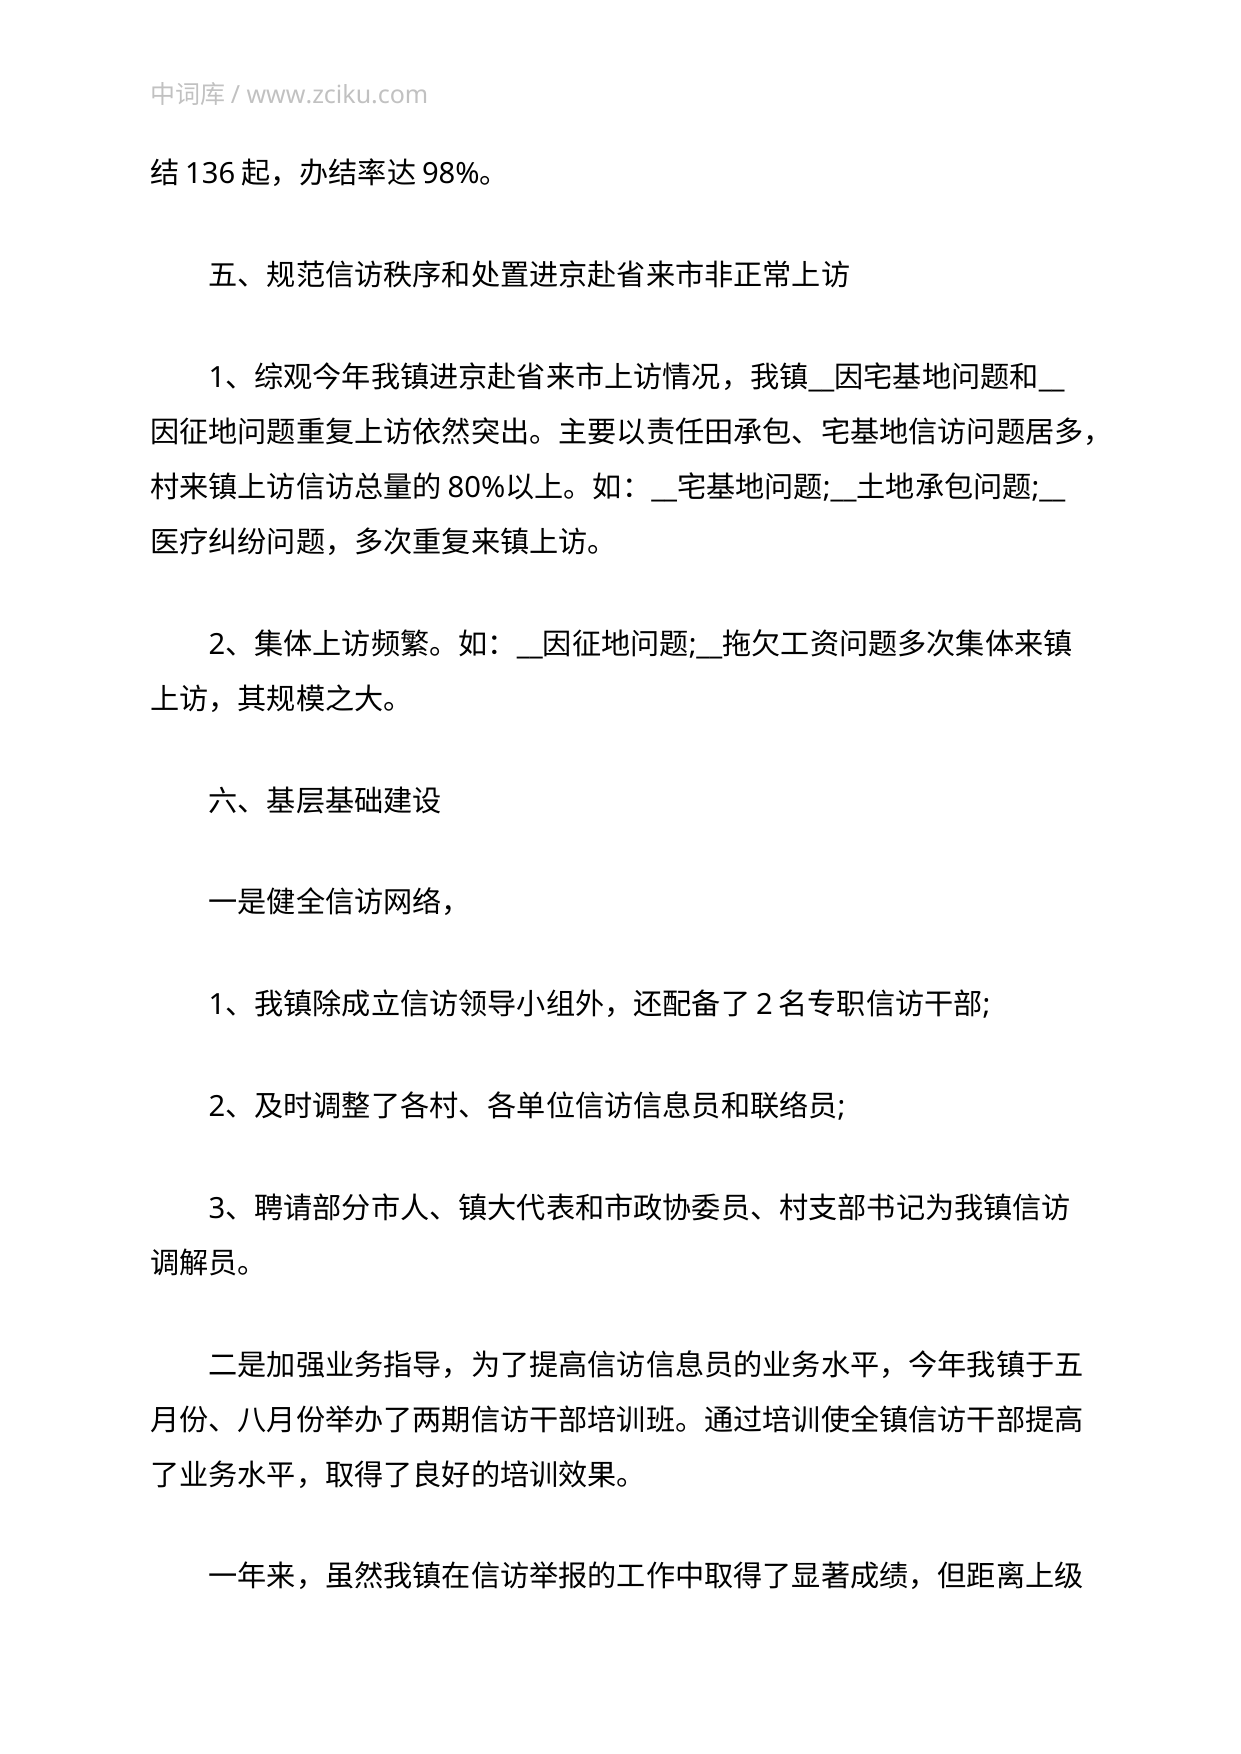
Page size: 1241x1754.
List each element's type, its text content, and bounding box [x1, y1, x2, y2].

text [150, 1553, 1090, 1595]
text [150, 150, 1090, 192]
text 1、综观今年我镇进京赴省来市上访情况，我镇__因宅基地问题和__因征地问题重复上访依然突出。主要以责任田承包、宅基地信访问题居多，村来镇上访信访总量的80%以上。如：__宅基地问题;__土地承包问题;__医疗纠纷问题，多次重复来镇上访。 [150, 354, 1090, 561]
text 一是健全信访网络， [150, 879, 1090, 921]
text 3、聘请部分市人、镇大代表和市政协委员、村支部书记为我镇信访调解员。 [150, 1185, 1090, 1282]
text 五、规范信访秩序和处置进京赴省来市非正常上访 [150, 252, 1090, 294]
text 2、集体上访频繁。如：__因征地问题;__拖欠工资问题多次集体来镇上访，其规模之大。 [150, 620, 1090, 718]
text 六、基层基础建设 [150, 777, 1090, 819]
text 2、及时调整了各村、各单位信访信息员和联络员; [150, 1083, 1090, 1125]
text 1、我镇除成立信访领导小组外，还配备了2名专职信访干部; [150, 981, 1090, 1023]
text 二是加强业务指导，为了提高信访信息员的业务水平，今年我镇于五月份、八月份举办了两期信访干部培训班。通过培训使全镇信访干部提高了业务水平，取得了良好的培训效果。 [150, 1341, 1090, 1493]
